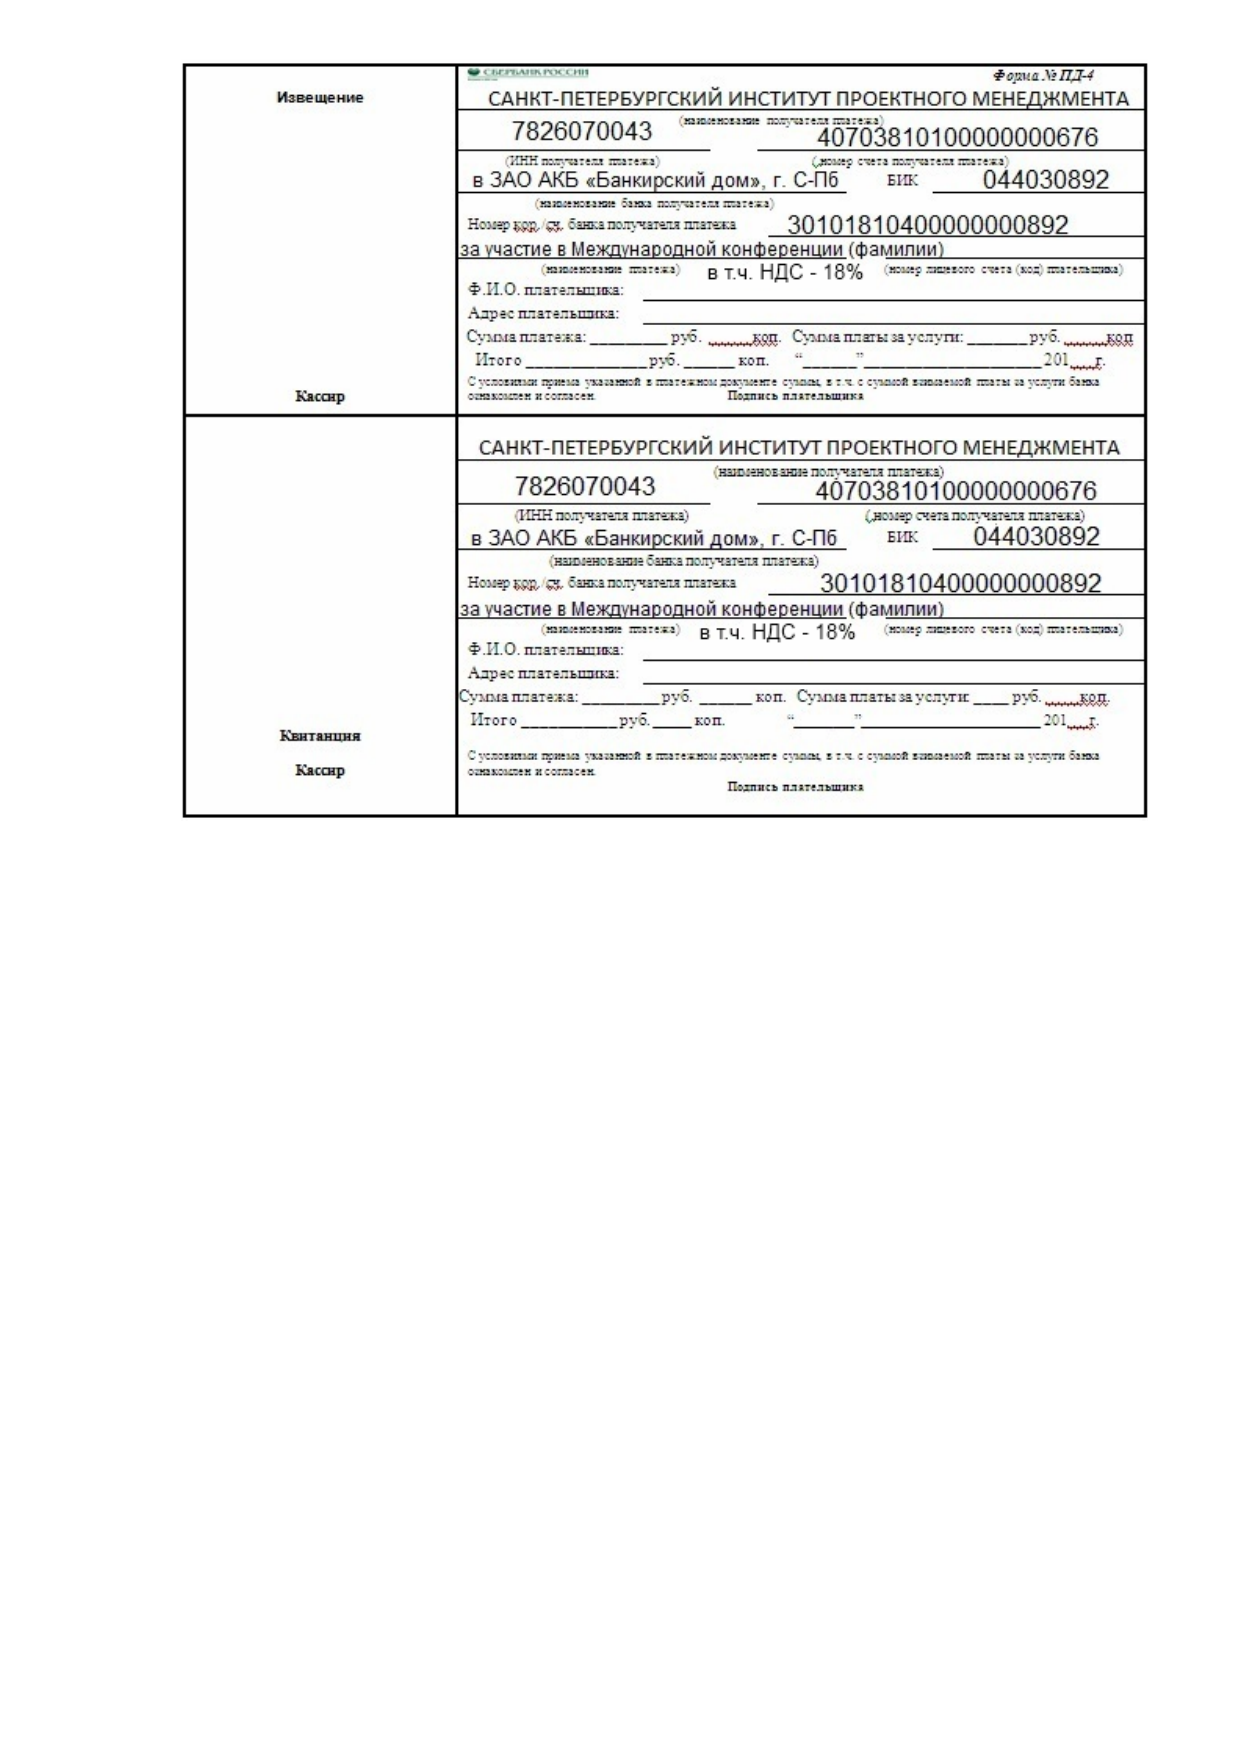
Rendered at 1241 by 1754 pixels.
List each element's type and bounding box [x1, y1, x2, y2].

picture [181, 59, 1149, 821]
